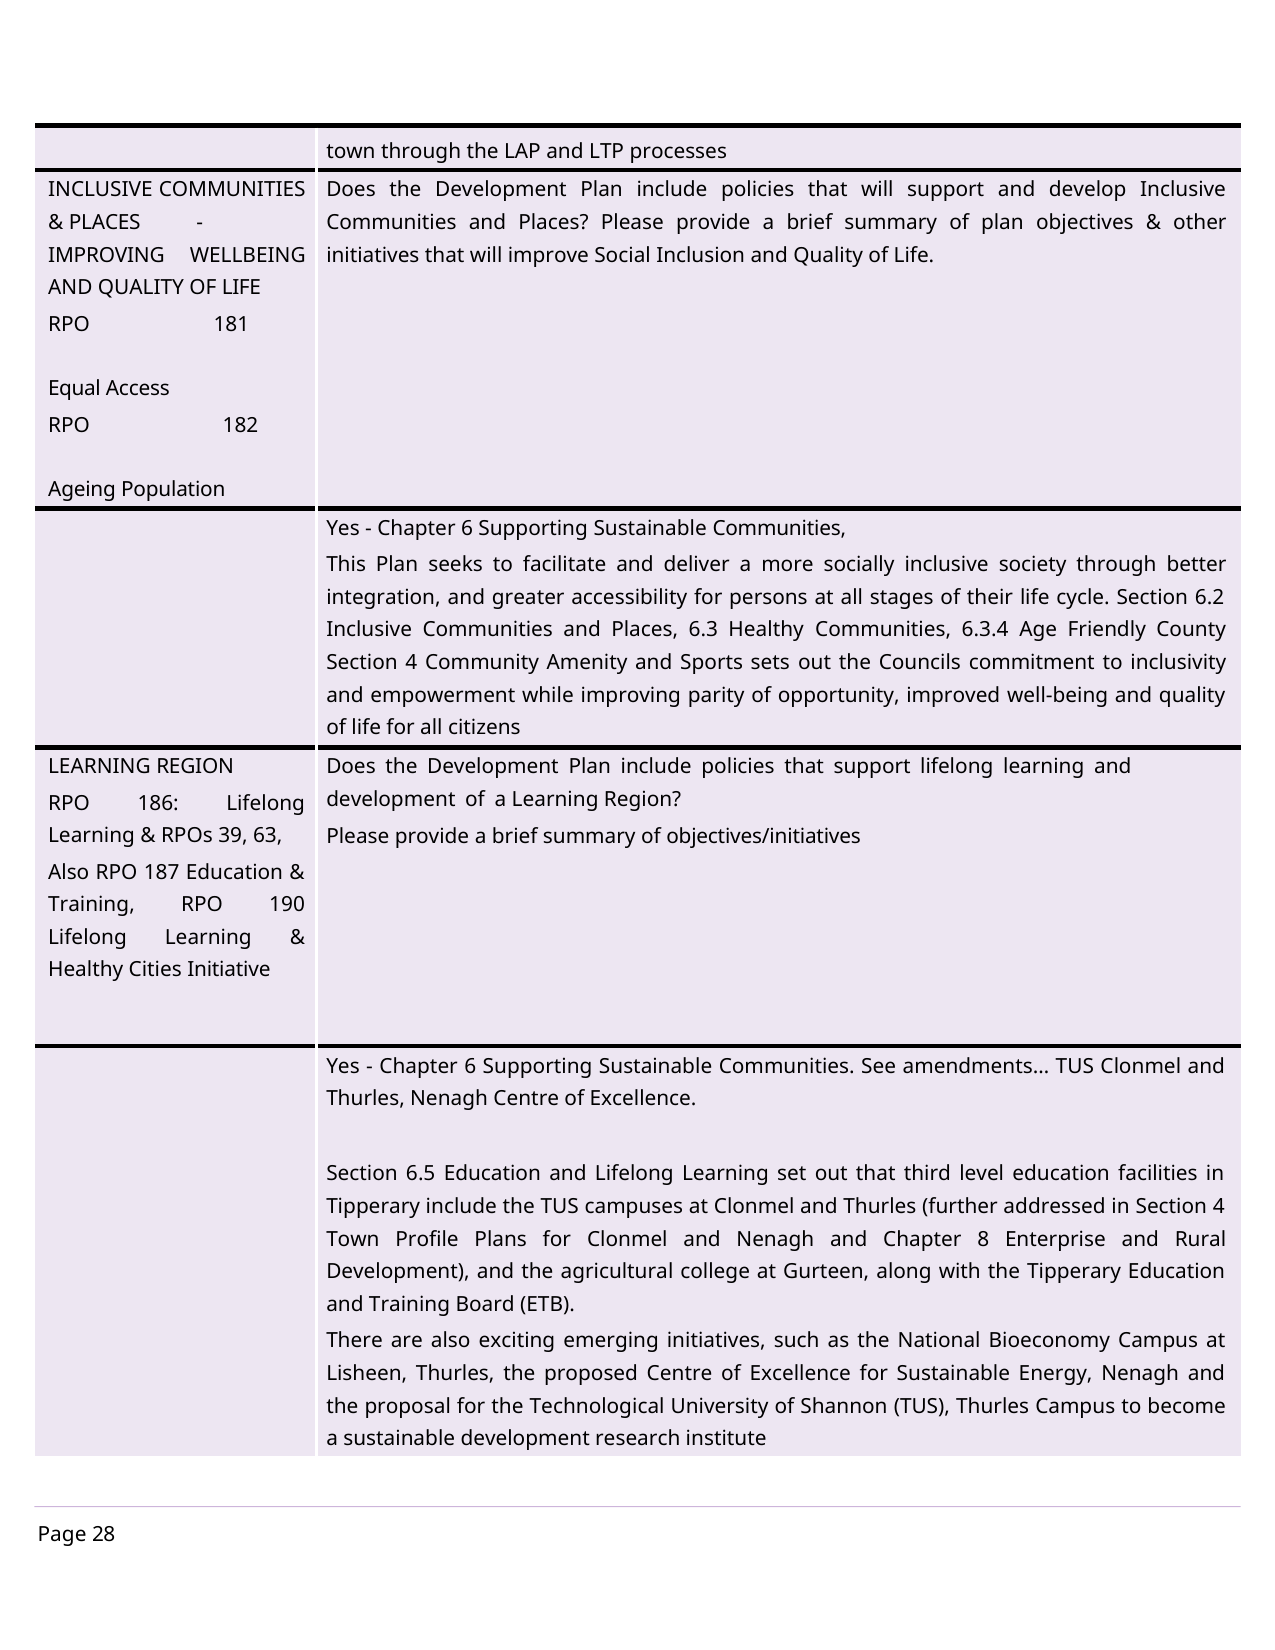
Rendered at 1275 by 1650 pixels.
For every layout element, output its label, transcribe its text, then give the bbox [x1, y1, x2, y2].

table_cell LEARNING REGION RPO 186: Lifelong Learning & RPOs 39, 63, Also RPO 187 Education & Training, RPO 190 Lifelong Learning & Healthy Cities Initiative [35, 750, 315, 1044]
table_cell [35, 511, 315, 745]
table_cell INCLUSIVE COMMUNITIES & PLACES -IMPROVING WELLBEING AND QUALITY OF LIFE RPO 181 Equal Access RPO 182 Ageing Population [35, 172, 315, 506]
table_cell [35, 128, 315, 168]
table_cell [35, 1048, 315, 1456]
table_cell Does the Development Plan include policies that will support and develop Inclusive Communities and Places? Please provide a brief summary of plan objectives & other initiatives that will improve Social Inclusion and Quality of Life. [318, 172, 1241, 506]
table_cell Yes - Chapter 6 Supporting Sustainable Communities. See amendments… TUS Clonmel and Thurles, Nenagh Centre of Excellence. Section 6.5 Education and Lifelong Learning set out that third level education facilities in Tipperary include the TUS campuses at Clonmel and Thurles (further addressed in Section 4 Town Profile Plans for Clonmel and Nenagh and Chapter 8 Enterprise and Rural Development), and the agricultural college at Gurteen, along with the Tipperary Education and Training Board (ETB). There are also exciting emerging initiatives, such as the National Bioeconomy Campus at Lisheen, Thurles, the proposed Centre of Excellence for Sustainable Energy, Nenagh and the proposal for the Technological University of Shannon (TUS), Thurles Campus to become a sustainable development research institute [318, 1048, 1241, 1456]
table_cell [318, 128, 1241, 168]
table_cell Yes - Chapter 6 Supporting Sustainable Communities, This Plan seeks to facilitate and deliver a more socially inclusive society through better integration, and greater accessibility for persons at all stages of their life cycle. Section 6.2 Inclusive Communities and Places, 6.3 Healthy Communities, 6.3.4 Age Friendly County Section 4 Community Amenity and Sports sets out the Councils commitment to inclusivity and empowerment while improving parity of opportunity, improved well-being and quality of life for all citizens [318, 511, 1241, 745]
table_cell Does the Development Plan include policies that support lifelong learning and development of a Learning Region? Please provide a brief summary of objectives/initiatives [318, 750, 1241, 1044]
